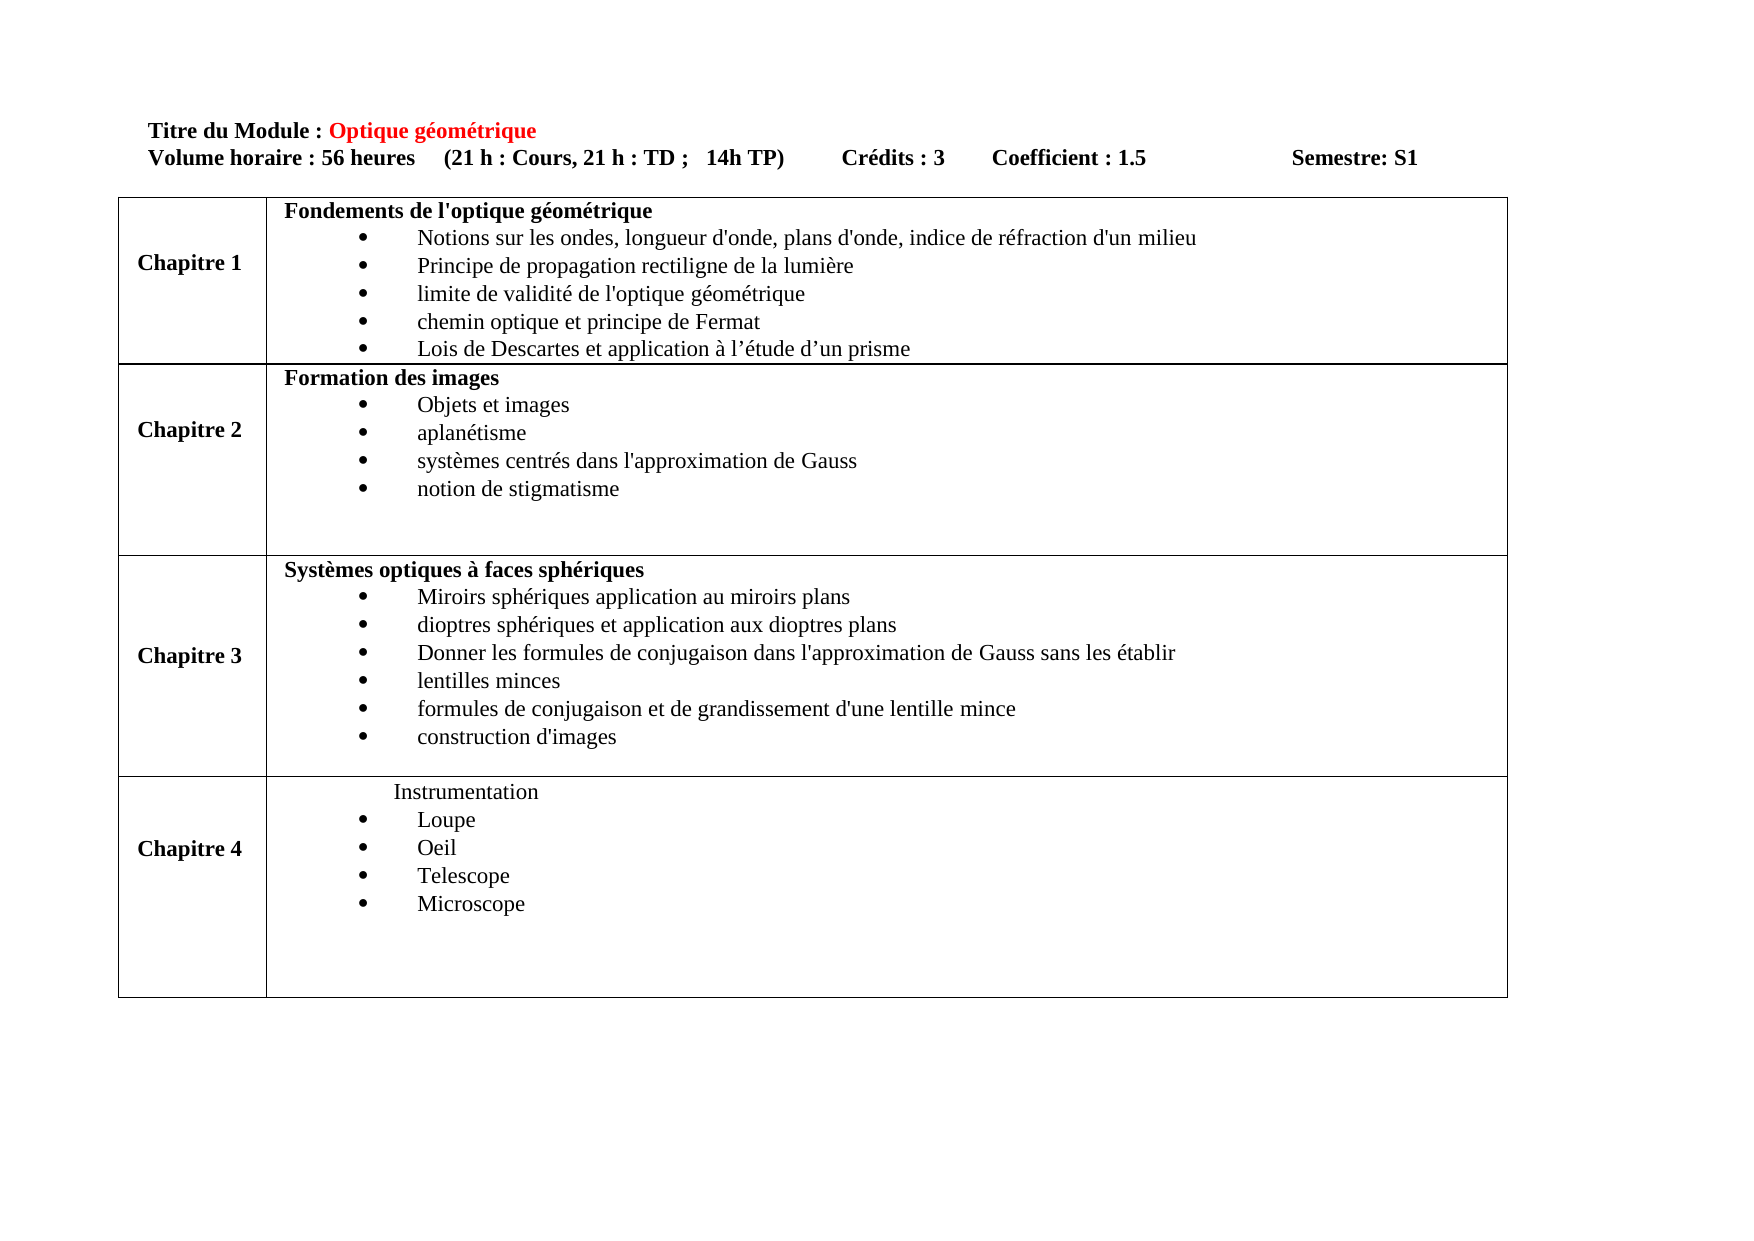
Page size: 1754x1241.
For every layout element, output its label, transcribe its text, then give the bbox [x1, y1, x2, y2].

table_cell Formation des images Objets et images aplanétisme systèmes centrés dans l'approximation de Gauss notion de stigmatisme [267, 365, 1507, 555]
text Titre du Module : Optique géométrique [148, 117, 1658, 143]
table_cell Instrumentation Loupe Oeil Telescope Microscope [267, 777, 1507, 997]
table_header Fondements de l'optique géométrique Notions sur les ondes, longueur d'onde, plans d'onde, indice de réfraction d'un milieu Principe de propagation rectiligne de la lumière limite de validité de l'optique géométrique chemin optique et principe de Fermat Lois de Descartes et application à l’étude d’un prisme [267, 198, 1507, 363]
table_cell Systèmes optiques à faces sphériques Miroirs sphériques application au miroirs plans dioptres sphériques et application aux dioptres plans Donner les formules de conjugaison dans l'approximation de Gauss sans les établir lentilles minces formules de conjugaison et de grandissement d'une lentille mince construction d'images [267, 556, 1507, 776]
text Volume horaire : 56 heures (21 h : Cours, 21 h : TD ; 14h TP) Crédits : 3 Coefficient : 1.5 Semestre: S1 [148, 144, 1420, 170]
table_cell Chapitre 2 [119, 365, 266, 555]
table_header Chapitre 1 [119, 198, 266, 363]
table_cell Chapitre 3 [119, 556, 266, 776]
table_cell Chapitre 4 [119, 777, 266, 997]
